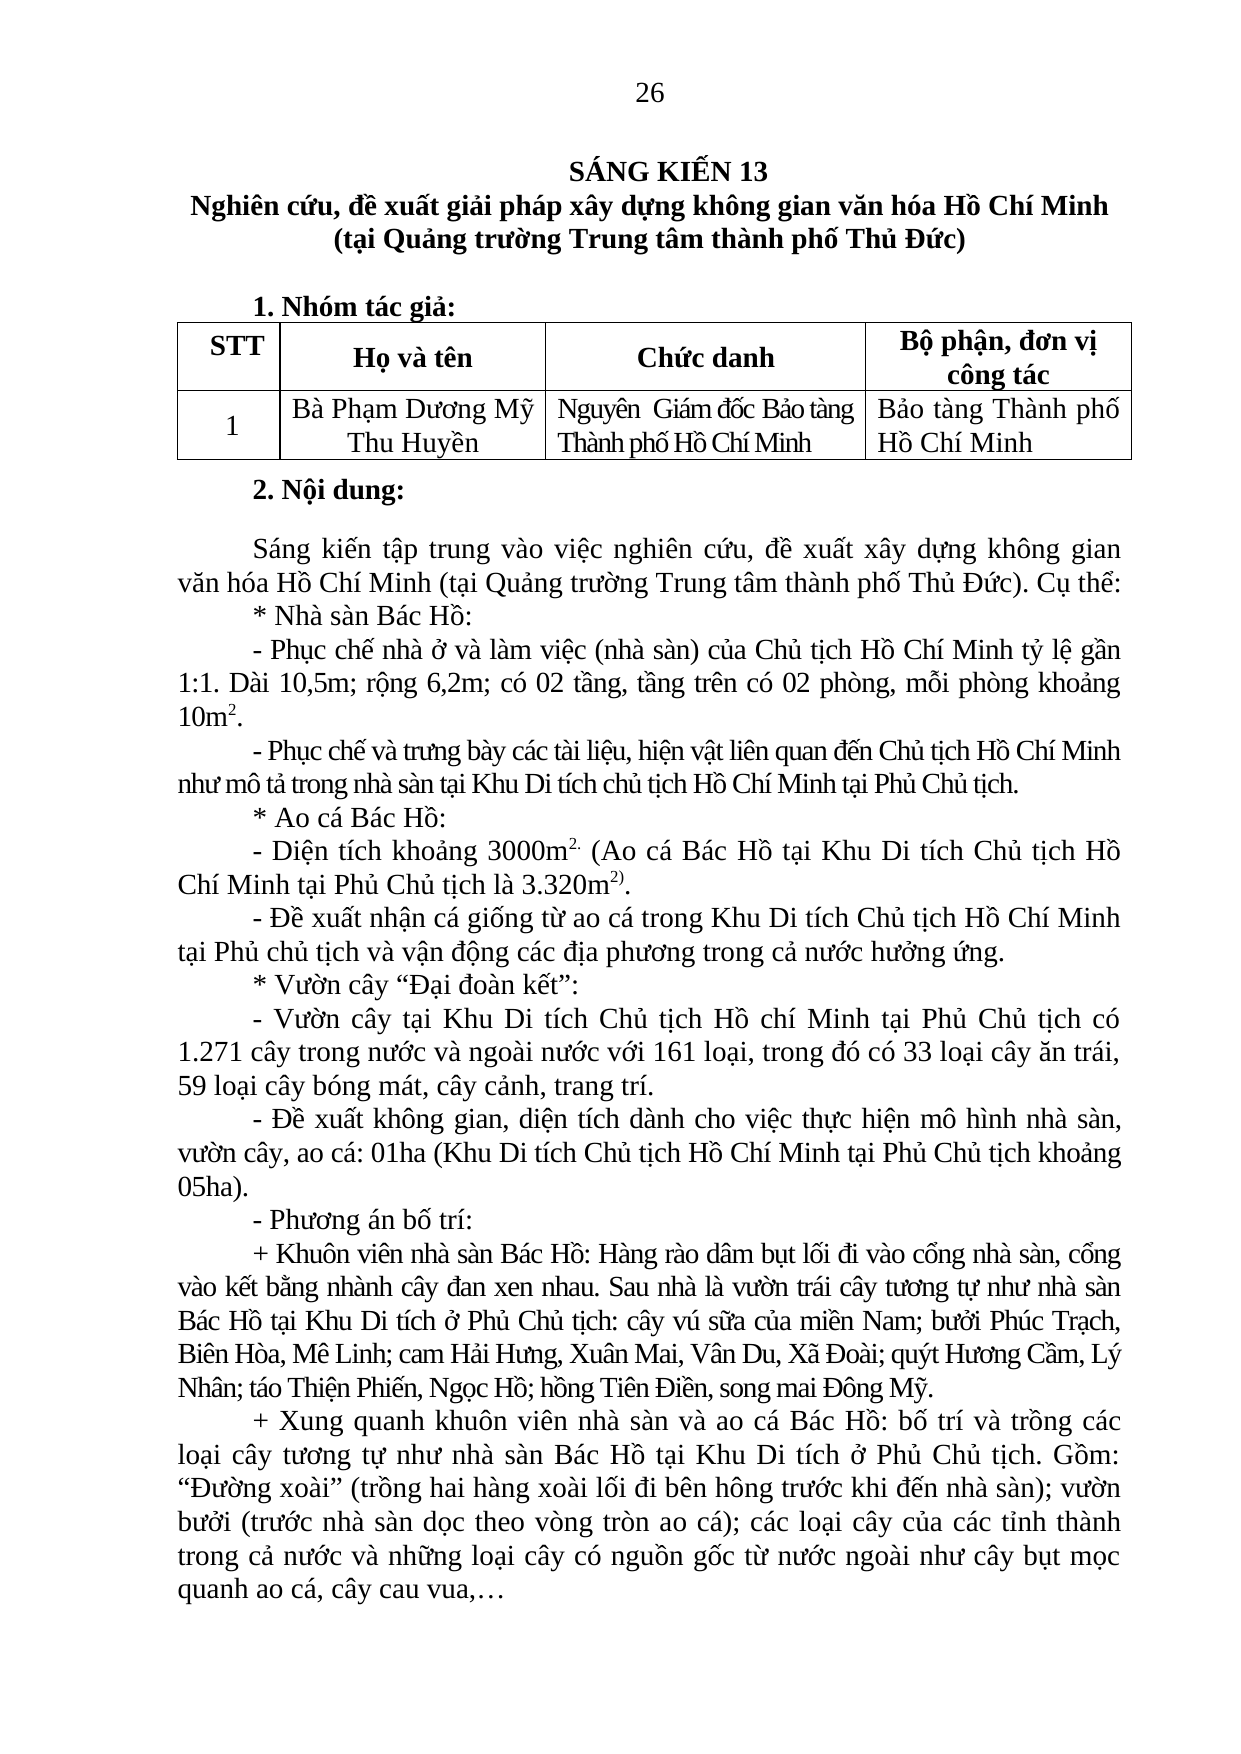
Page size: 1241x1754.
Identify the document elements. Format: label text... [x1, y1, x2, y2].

text - Phục chế nhà ở và làm việc (nhà sàn) của Chủ tịch Hồ Chí Minh tỷ lệ gần 1:1. Dài 10,5m; rộng 6,2m; có 02 tầng, tầng trên có 02 phòng, mỗi phòng khoảng 10m2. [177, 632, 1122, 733]
text - Đề xuất không gian, diện tích dành cho việc thực hiện mô hình nhà sàn, vườn cây, ao cá: 01ha (Khu Di tích Chủ tịch Hồ Chí Minh tại Phủ Chủ tịch khoảng 05ha). [177, 1102, 1122, 1202]
text * Vườn cây “Đại đoàn kết”: [177, 967, 1122, 1001]
text + Khuôn viên nhà sàn Bác Hồ: Hàng rào dâm bụt lối đi vào cổng nhà sàn, cổng vào kết bằng nhành cây đan xen nhau. Sau nhà là vườn trái cây tương tự như nhà sàn Bác Hồ tại Khu Di tích ở Phủ Chủ tịch: cây vú sữa của miền Nam; bưởi Phúc Trạch, Biên Hòa, Mê Linh; cam Hải Hưng, Xuân Mai, Vân Du, Xã Đoài; quýt Hương Cầm, Lý Nhân; táo Thiện Phiến, Ngọc Hồ; hồng Tiên Điền, song mai Đông Mỹ. [177, 1236, 1122, 1403]
text - Đề xuất nhận cá giống từ ao cá trong Khu Di tích Chủ tịch Hồ Chí Minh tại Phủ chủ tịch và vận động các địa phương trong cả nước hưởng ứng. [177, 900, 1122, 967]
text + Xung quanh khuôn viên nhà sàn và ao cá Bác Hồ: bố trí và trồng các loại cây tương tự như nhà sàn Bác Hồ tại Khu Di tích ở Phủ Chủ tịch. Gồm: “Đường xoài” (trồng hai hàng xoài lối đi bên hông trước khi đến nhà sàn); vườn bưởi (trước nhà sàn dọc theo vòng tròn ao cá); các loại cây của các tỉnh thành trong cả nước và những loại cây có nguồn gốc từ nước ngoài như cây bụt mọc quanh ao cá, cây cau vua,… [177, 1403, 1122, 1605]
text Nghiên cứu, đề xuất giải pháp xây dựng không gian văn hóa Hồ Chí Minh [177, 188, 1122, 222]
text * Nhà sàn Bác Hồ: [177, 598, 1122, 632]
table_cell Nguyên Giám đốc Bảo tàng Thành phố Hồ Chí Minh [546, 391, 865, 458]
text - Vườn cây tại Khu Di tích Chủ tịch Hồ chí Minh tại Phủ Chủ tịch có 1.271 cây trong nước và ngoài nước với 161 loại, trong đó có 33 loại cây ăn trái, 59 loại cây bóng mát, cây cảnh, trang trí. [177, 1001, 1122, 1102]
text (tại Quảng trường Trung tâm thành phố Thủ Đức) [177, 222, 1122, 255]
text - Diện tích khoảng 3000m2. (Ao cá Bác Hồ tại Khu Di tích Chủ tịch Hồ Chí Minh tại Phủ Chủ tịch là 3.320m2). [177, 833, 1122, 900]
table_header Bộ phận, đơn vị công tác [866, 323, 1131, 390]
list Nhóm tác giả: [177, 289, 1122, 322]
text SÁNG KIẾN 13 [177, 154, 1159, 188]
table_header Chức danh [546, 323, 865, 390]
table_cell Bà Phạm Dương Mỹ Thu Huyền [281, 391, 545, 458]
text Sáng kiến tập trung vào việc nghiên cứu, đề xuất xây dựng không gian văn hóa Hồ Chí Minh (tại Quảng trường Trung tâm thành phố Thủ Đức). Cụ thể: [177, 531, 1122, 598]
table_header Họ và tên [281, 323, 545, 390]
text - Phục chế và trưng bày các tài liệu, hiện vật liên quan đến Chủ tịch Hồ Chí Minh như mô tả trong nhà sàn tại Khu Di tích chủ tịch Hồ Chí Minh tại Phủ Chủ tịch. [177, 733, 1122, 800]
table_header STT [178, 323, 279, 390]
table_cell 1 [178, 391, 279, 458]
text - Phương án bố trí: [177, 1202, 1122, 1236]
text * Ao cá Bác Hồ: [177, 800, 1122, 833]
table_cell Bảo tàng Thành phố Hồ Chí Minh [866, 391, 1131, 458]
list Nội dung: [177, 472, 1159, 506]
